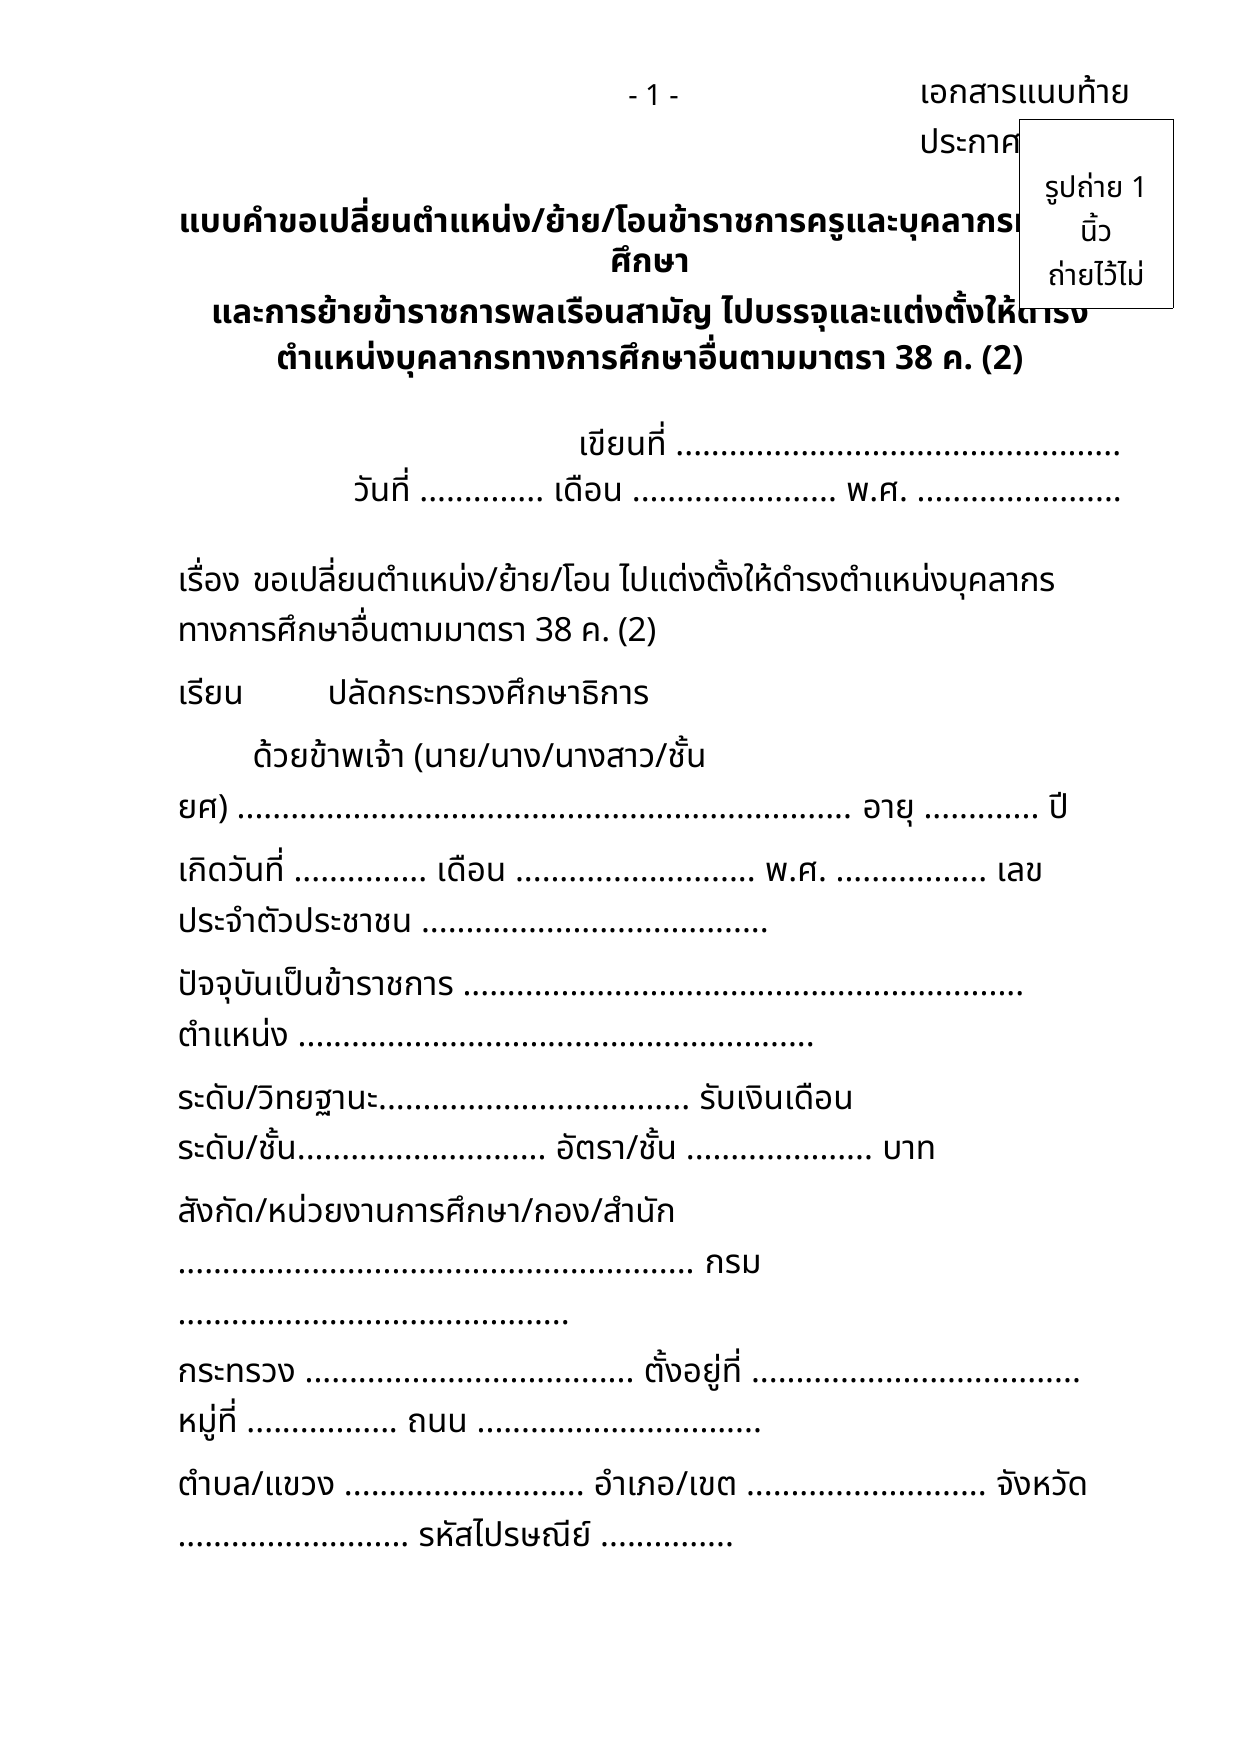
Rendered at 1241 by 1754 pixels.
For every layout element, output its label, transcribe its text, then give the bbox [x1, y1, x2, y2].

text ปัจจุบันเป็นข้าราชการ ............................................................... ตำแหน่ง .......................................................... [177, 960, 1122, 1061]
text ระดับ/วิทยฐานะ................................... รับเงินเดือน ระดับ/ชั้น............................ อัตรา/ชั้น ..................... บาท [177, 1073, 1122, 1175]
text กระทรวง ..................................... ตั้งอยู่ที่ ..................................... หมู่ที่ ................. ถนน ................................ [177, 1346, 1122, 1448]
text แบบคำขอเปลี่ยนตำแหน่ง/ย้าย/โอนข้าราชการครูและบุคลากรทางการศึกษา [177, 197, 1019, 287]
text ตำแหน่งบุคลากรทางการศึกษาอื่นตามมาตรา 38 ค. (2) [177, 333, 1122, 378]
text วันที่ .............. เดือน ....................... พ.ศ. ....................... [177, 465, 1122, 510]
text เรื่อง ขอเปลี่ยนตำแหน่ง/ย้าย/โอน ไปแต่งตั้งให้ดำรงตำแหน่งบุคลากรทางการศึกษาอื่นตามมาตรา 38 ค. (2) [177, 556, 1122, 657]
text ด้วยข้าพเจ้า (นาย/นาง/นางสาว/ชั้นยศ) ..................................................................... อายุ ............. ปี [177, 732, 1122, 833]
text ตำบล/แขวง ........................... อำเภอ/เขต ........................... จังหวัด .......................... รหัสไปรษณีย์ ............... [177, 1460, 1122, 1561]
text เขียนที่ .................................................. [177, 419, 1122, 465]
text เรียน ปลัดกระทรวงศึกษาธิการ [177, 669, 1122, 720]
text เกิดวันที่ ............... เดือน ........................... พ.ศ. ................. เลขประจำตัวประชาชน ....................................... [177, 846, 1122, 947]
text สังกัด/หน่วยงานการศึกษา/กอง/สำนัก .......................................................... กรม ............................................ [177, 1187, 1122, 1334]
text และการย้ายข้าราชการพลเรือนสามัญ ไปบรรจุและแต่งตั้งให้ดำรง [177, 287, 1122, 333]
